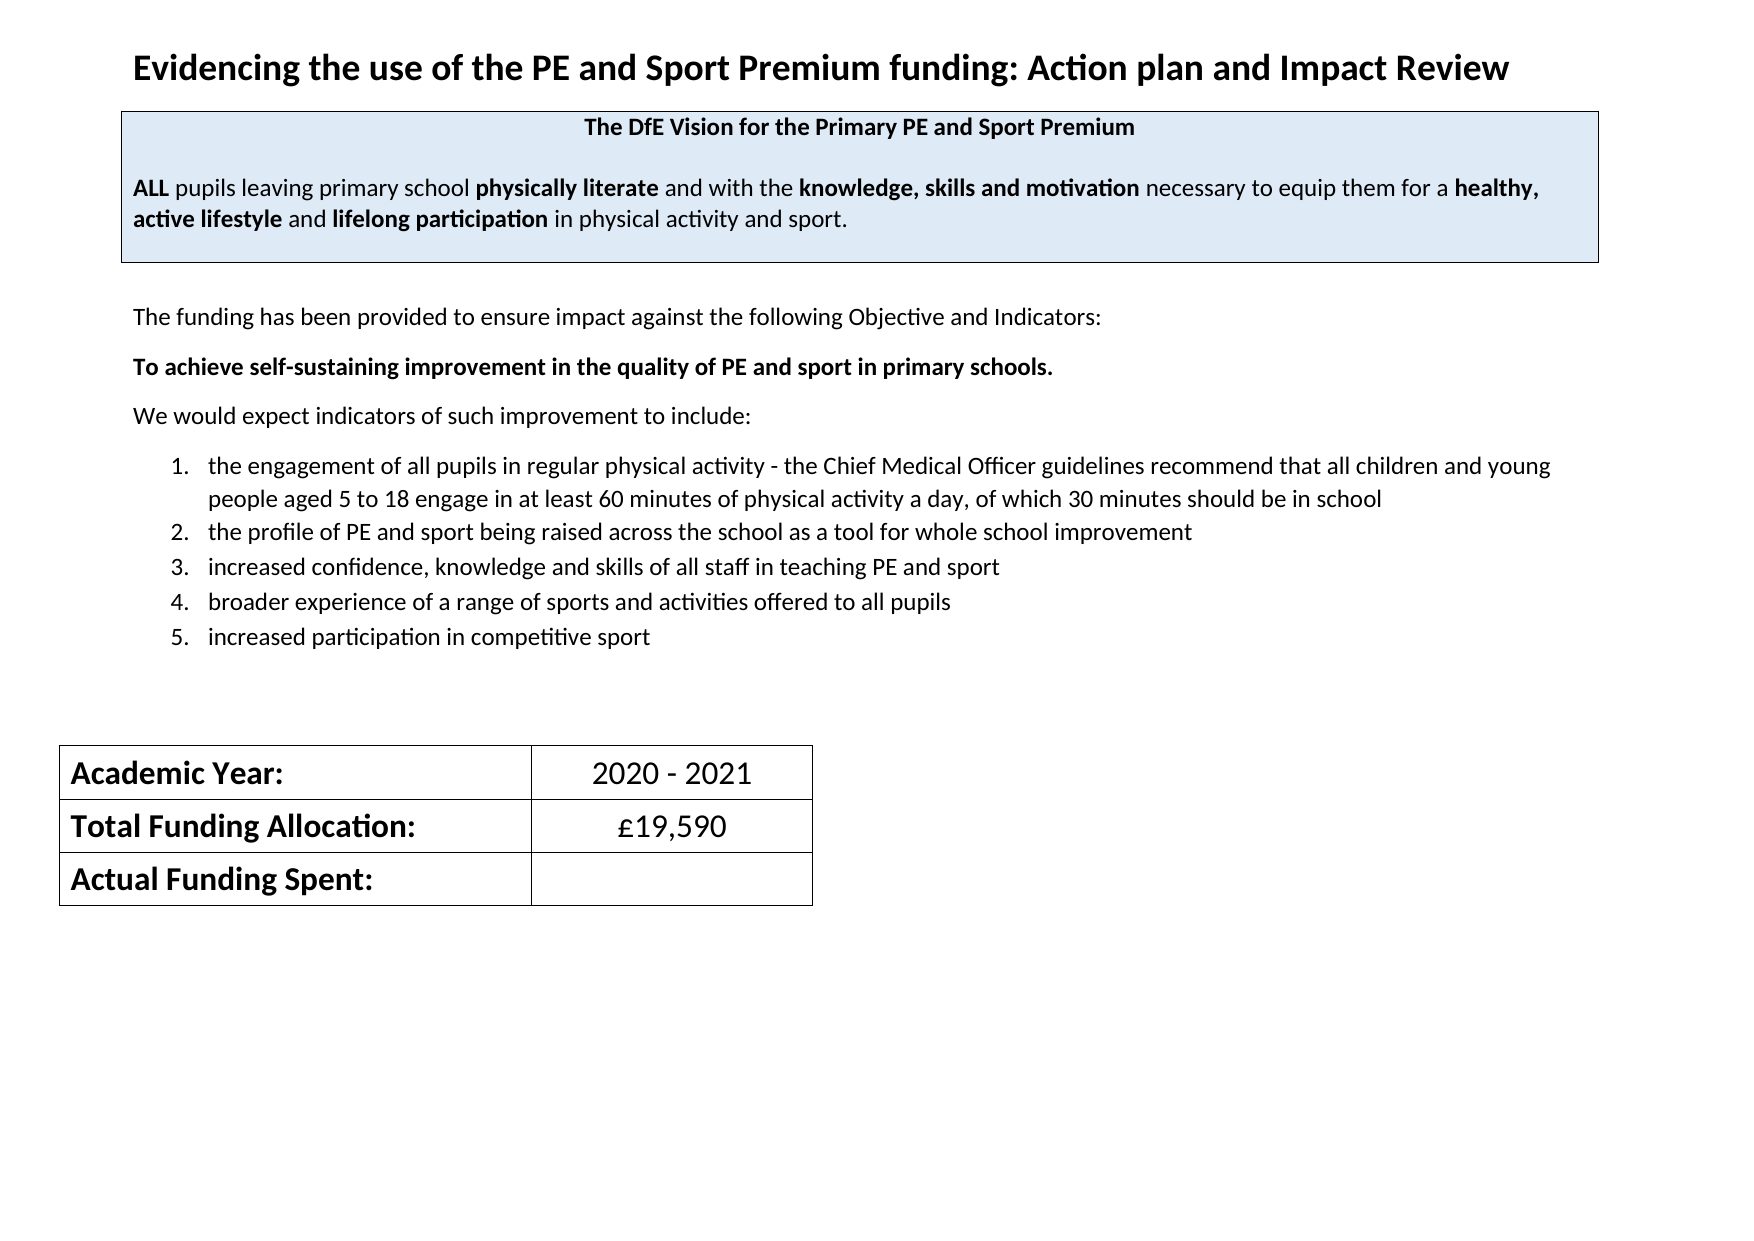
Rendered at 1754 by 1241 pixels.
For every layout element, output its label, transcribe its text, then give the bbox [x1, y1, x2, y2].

text Evidencing the use of the PE and Sport Premium funding: Action plan and Impact Review [133, 44, 1624, 90]
text We would expect indicators of such improvement to include: [133, 400, 1624, 431]
table_cell £19,590 [532, 800, 812, 852]
list the profile of PE and sport being raised across the school as a tool for whole school improvement [170, 516, 1624, 546]
list the engagement of all pupils in regular physical activity - the Chief Medical Officer guidelines recommend that all children and young people aged 5 to 18 engage in at least 60 minutes of physical activity a day, of which 30 minutes should be in school [170, 450, 1624, 513]
text To achieve self-sustaining improvement in the quality of PE and sport in primary schools. [133, 351, 1624, 381]
table_cell Total Funding Allocation: [60, 800, 531, 852]
list increased participation in competitive sport [170, 621, 1624, 651]
list broader experience of a range of sports and activities offered to all pupils [170, 586, 1624, 616]
table_header The DfE Vision for the Primary PE and Sport Premium ALL pupils leaving primary school physically literate and with the knowledge, skills and motivation necessary to equip them for a healthy, active lifestyle and lifelong participation in physical activity and sport. [122, 112, 1598, 262]
table_cell [532, 853, 812, 905]
table_header Academic Year: [60, 746, 531, 798]
table_cell Actual Funding Spent: [60, 853, 531, 905]
text The funding has been provided to ensure impact against the following Objective and Indicators: [133, 301, 1624, 332]
table_header 2020 - 2021 [532, 746, 812, 798]
list increased confidence, knowledge and skills of all staff in teaching PE and sport [170, 551, 1624, 581]
